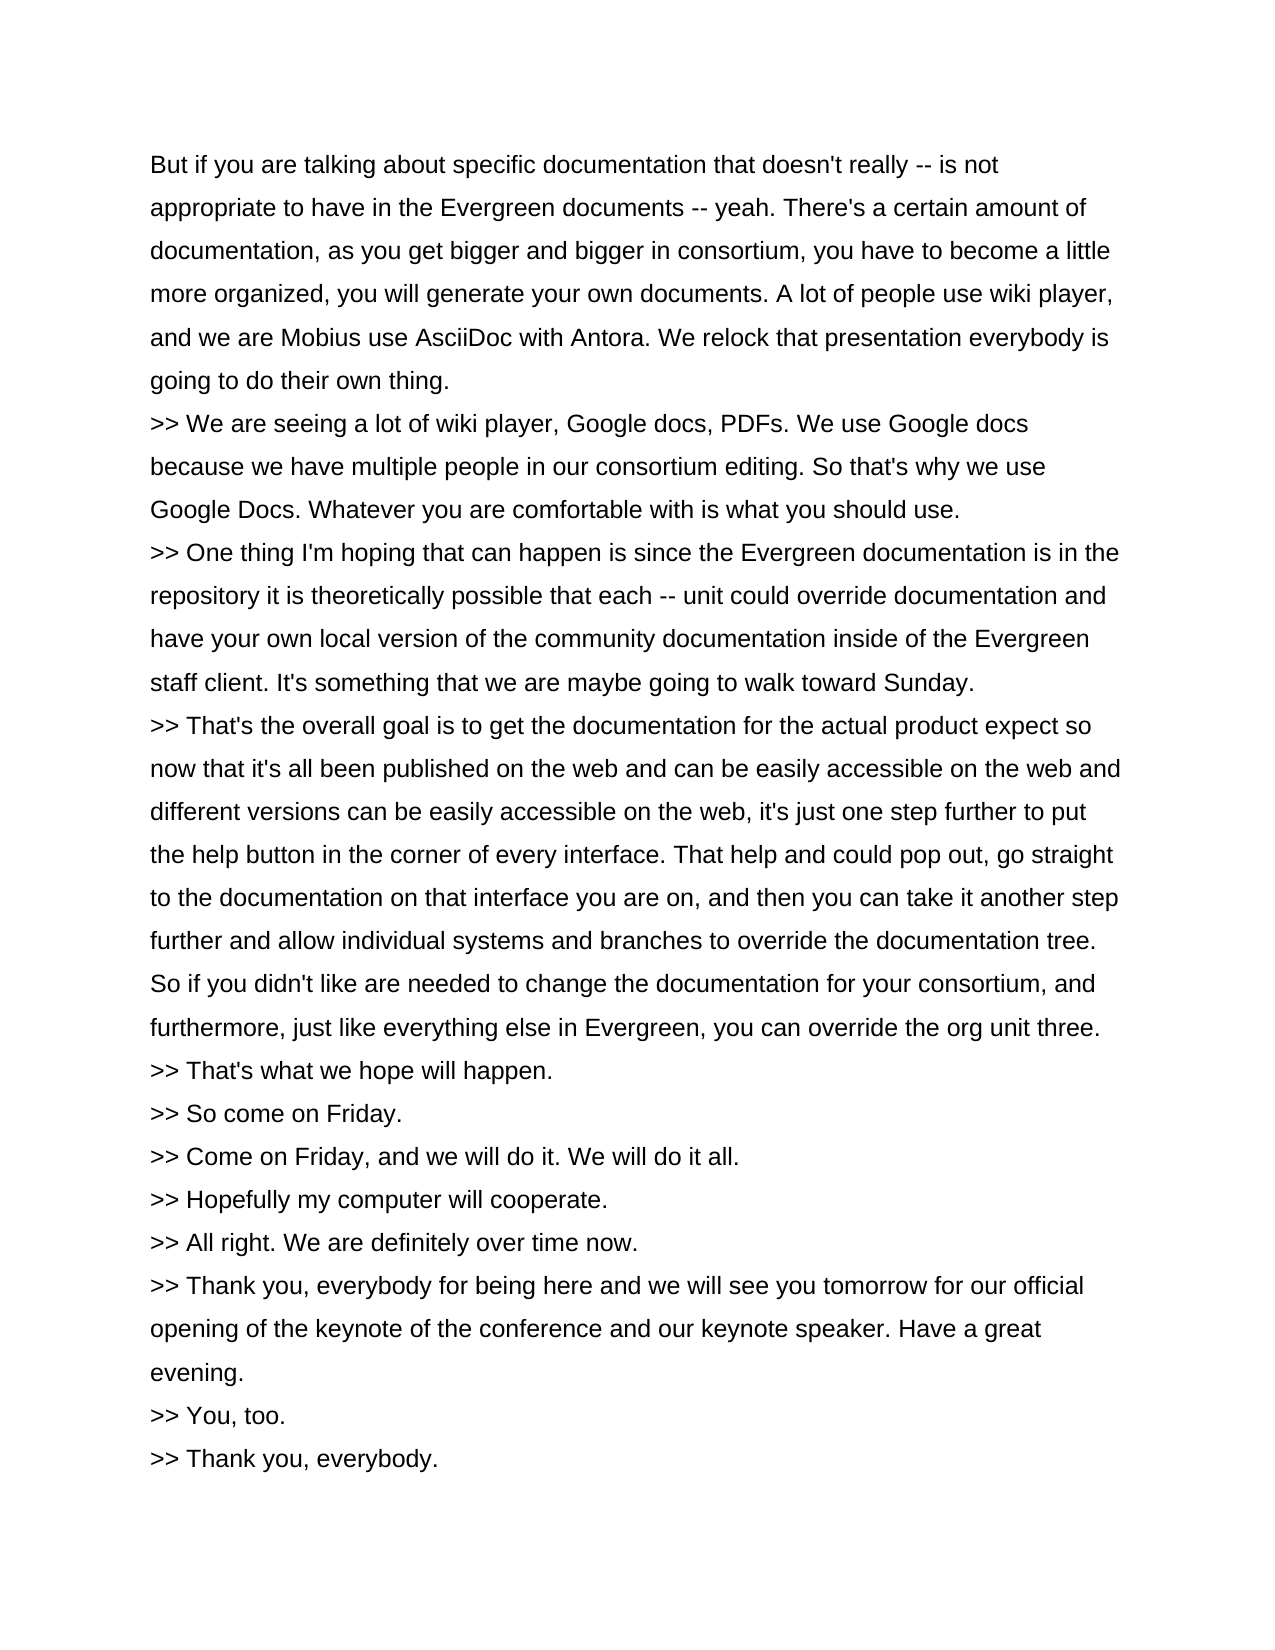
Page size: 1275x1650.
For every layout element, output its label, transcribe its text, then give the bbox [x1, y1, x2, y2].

text >> That's what we hope will happen. [150, 1056, 1125, 1084]
text >> Come on Friday, and we will do it. We will do it all. [150, 1142, 1125, 1171]
text >> Thank you, everybody for being here and we will see you tomorrow for our official opening of the keynote of the conference and our keynote speaker. Have a great evening. [150, 1271, 1125, 1386]
text >> That's the overall goal is to get the documentation for the actual product expect so now that it's all been published on the web and can be easily accessible on the web and different versions can be easily accessible on the web, it's just one step further to put the help button in the corner of every interface. That help and could pop out, go straight to the documentation on that interface you are on, and then you can take it another step further and allow individual systems and branches to override the documentation tree. [150, 711, 1125, 955]
text >> Thank you, everybody. [150, 1444, 1125, 1472]
text >> So come on Friday. [150, 1099, 1125, 1127]
text >> All right. We are definitely over time now. [150, 1228, 1125, 1257]
text >> One thing I'm hoping that can happen is since the Evergreen documentation is in the repository it is theoretically possible that each -- unit could override documentation and have your own local version of the community documentation inside of the Evergreen staff client. It's something that we are maybe going to walk toward Sunday. [150, 538, 1125, 696]
text >> Hopefully my computer will cooperate. [150, 1185, 1125, 1214]
text >> You, too. [150, 1401, 1125, 1429]
text >> We are seeing a lot of wiki player, Google docs, PDFs. We use Google docs because we have multiple people in our consortium editing. So that's why we use Google Docs. Whatever you are comfortable with is what you should use. [150, 409, 1125, 524]
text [150, 150, 1125, 394]
text So if you didn't like are needed to change the documentation for your consortium, and furthermore, just like everything else in Evergreen, you can override the org unit three. [150, 969, 1125, 1041]
